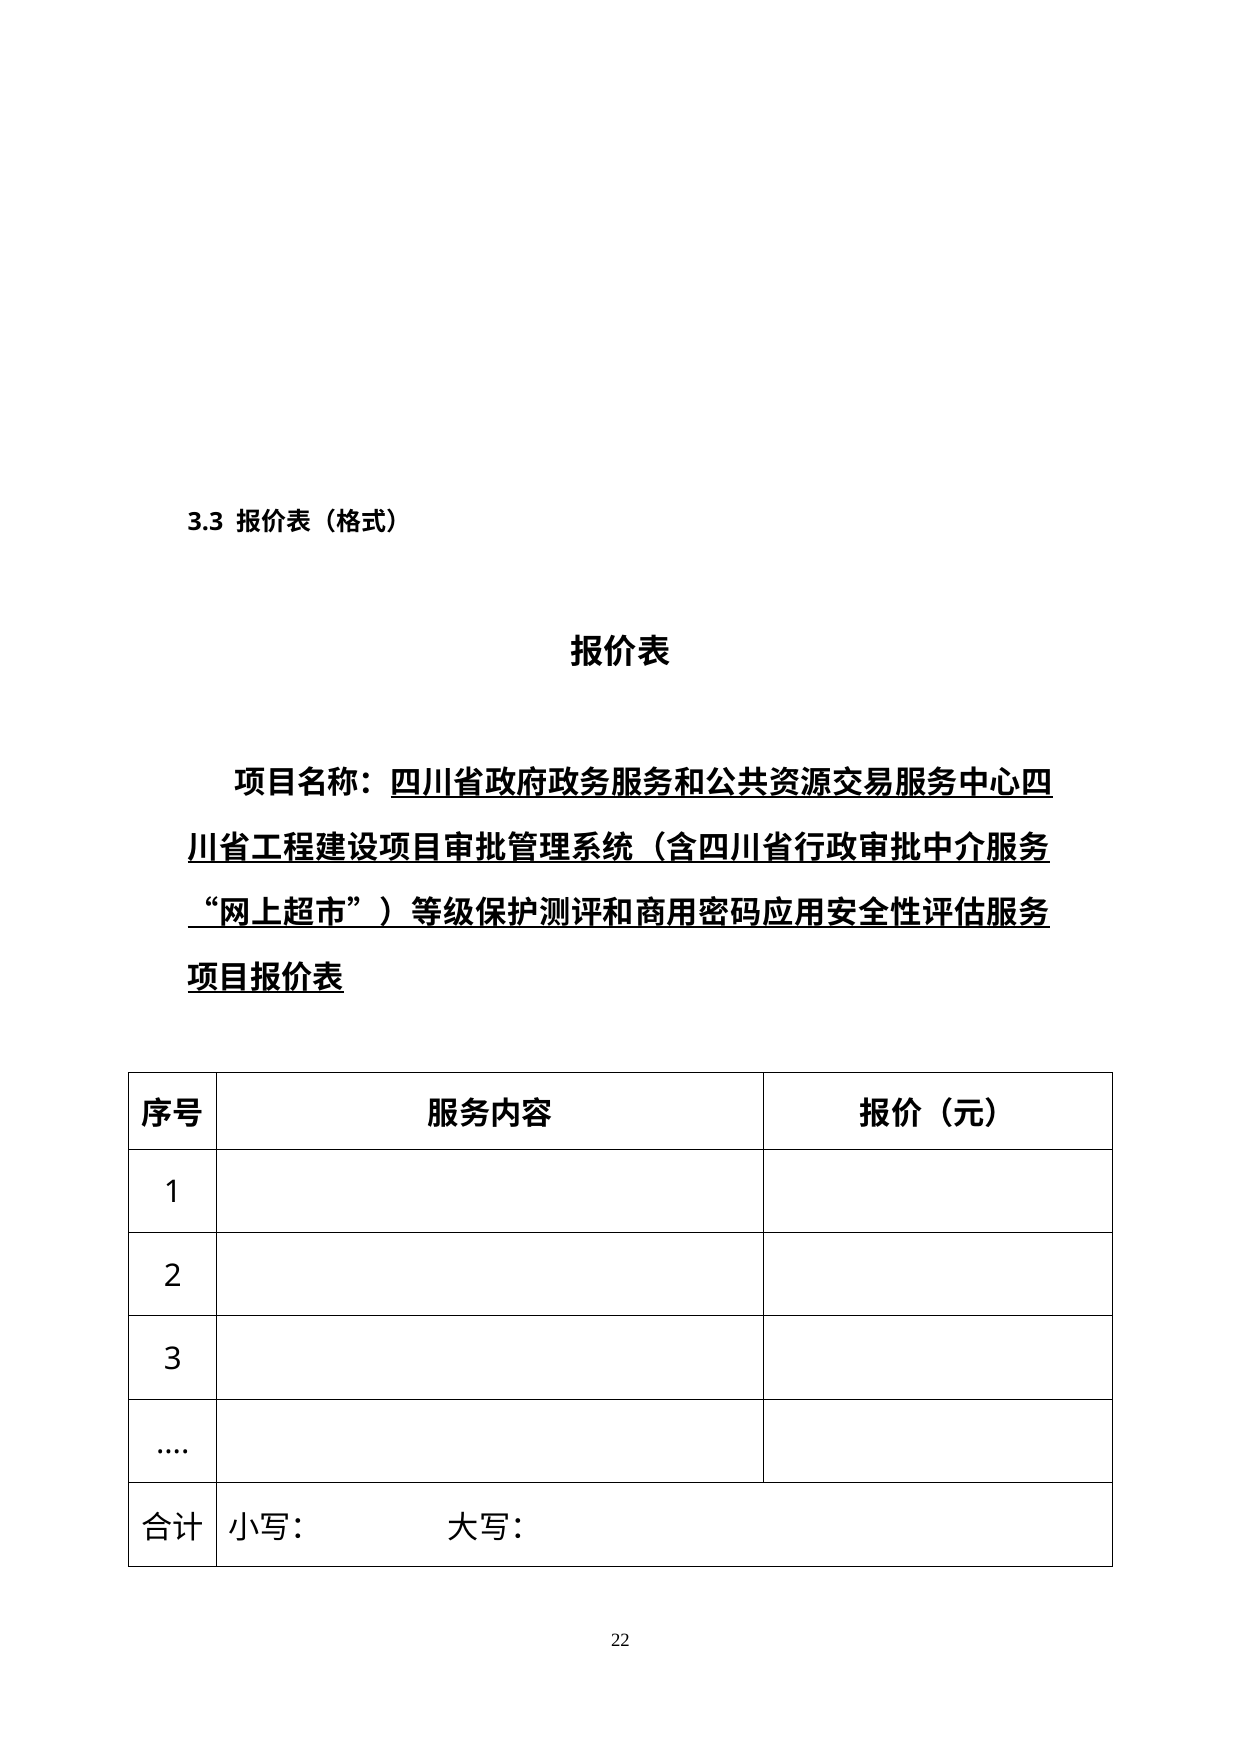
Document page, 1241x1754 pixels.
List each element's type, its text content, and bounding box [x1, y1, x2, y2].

table_cell [764, 1316, 1112, 1399]
table_header 序号 [129, 1073, 216, 1148]
table_cell [217, 1150, 763, 1232]
table_cell [764, 1400, 1112, 1482]
table_header 报价（元） [764, 1073, 1112, 1148]
table_cell [764, 1233, 1112, 1315]
text 3.3 报价表（格式） [187, 487, 1053, 552]
text 项目名称：四川省政府政务服务和公共资源交易服务中心四川省工程建设项目审批管理系统（含四川省行政审批中介服务“网上超市”）等级保护测评和商用密码应用安全性评估服务项目报价表 [187, 747, 1053, 1007]
table_cell [217, 1400, 763, 1482]
table_cell .... [129, 1400, 216, 1482]
table_cell 小写： 大写： [217, 1483, 1112, 1566]
table_header 服务内容 [217, 1073, 763, 1148]
table_cell 3 [129, 1316, 216, 1399]
table_cell 2 [129, 1233, 216, 1315]
table_cell [217, 1233, 763, 1315]
table_cell 1 [129, 1150, 216, 1232]
table_cell 合计 [129, 1483, 216, 1566]
table_cell [764, 1150, 1112, 1232]
table_cell [217, 1316, 763, 1399]
text 报价表 [187, 617, 1053, 682]
